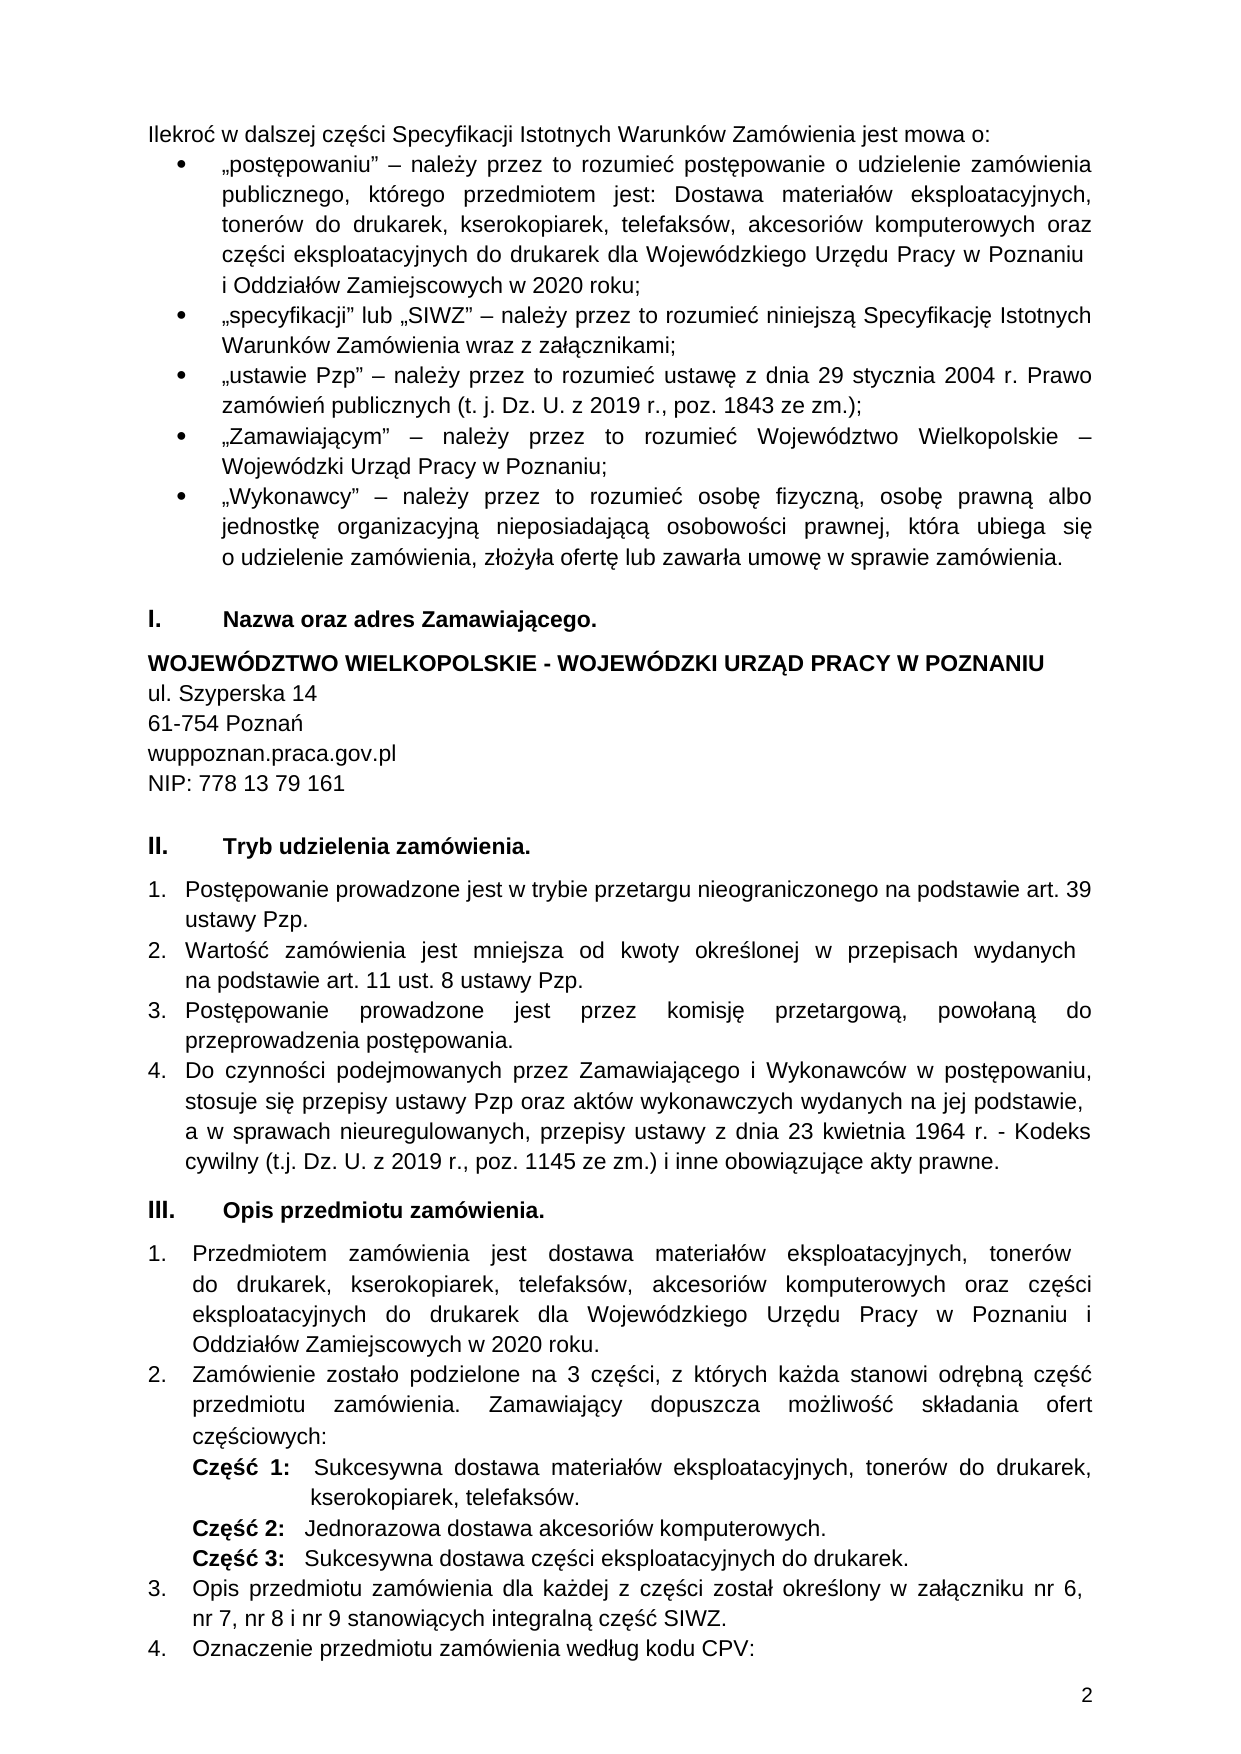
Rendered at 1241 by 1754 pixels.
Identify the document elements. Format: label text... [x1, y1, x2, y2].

text 61-754 Poznań [148, 710, 1092, 736]
list Tryb udzielenia zamówienia. [148, 831, 1092, 859]
list Postępowanie prowadzone jest przez komisję przetargową, powołaną do przeprowadzenia postępowania. [148, 997, 1092, 1054]
list Wartość zamówienia jest mniejsza od kwoty określonej w przepisach wydanych na podstawie art. 11 ust. 8 ustawy Pzp. [148, 937, 1092, 993]
text ul. Szyperska 14 [148, 680, 1092, 706]
list „Wykonawcy” – należy przez to rozumieć osobę fizyczną, osobę prawną albo jednostkę organizacyjną nieposiadającą osobowości prawnej, która ubiega się o udzielenie zamówienia, złożyła ofertę lub zawarła umowę w sprawie zamówienia. [177, 483, 1092, 570]
text WOJEWÓDZTWO WIELKOPOLSKIE - WOJEWÓDZKI URZĄD PRACY W POZNANIU [148, 649, 1092, 676]
text Część 2: Jednorazowa dostawa akcesoriów komputerowych. [192, 1514, 1092, 1541]
list Nazwa oraz adres Zamawiającego. [148, 604, 1092, 633]
text Część 1: Sukcesywna dostawa materiałów eksploatacyjnych, tonerów do drukarek, kserokopiarek, telefaksów. [192, 1454, 1092, 1511]
list „specyfikacji” lub „SIWZ” – należy przez to rozumieć niniejszą Specyfikację Istotnych Warunków Zamówienia wraz z załącznikami; [177, 302, 1092, 358]
list Zamówienie zostało podzielone na 3 części, z których każda stanowi odrębną część przedmiotu zamówienia. Zamawiający dopuszcza możliwość składania ofert częściowych: [148, 1361, 1092, 1450]
text wuppoznan.praca.gov.pl [148, 740, 1092, 766]
list „ustawie Pzp” – należy przez to rozumieć ustawę z dnia 29 stycznia 2004 r. Prawo zamówień publicznych (t. j. Dz. U. z 2019 r., poz. 1843 ze zm.); [177, 362, 1092, 419]
list Oznaczenie przedmiotu zamówienia według kodu CPV: [148, 1635, 1092, 1662]
list Postępowanie prowadzone jest w trybie przetargu nieograniczonego na podstawie art. 39 ustawy Pzp. [148, 876, 1092, 933]
list „Zamawiającym” – należy przez to rozumieć Województwo Wielkopolskie – Wojewódzki Urząd Pracy w Poznaniu; [177, 423, 1092, 479]
list Przedmiotem zamówienia jest dostawa materiałów eksploatacyjnych, tonerów do drukarek, kserokopiarek, telefaksów, akcesoriów komputerowych oraz części eksploatacyjnych do drukarek dla Wojewódzkiego Urzędu Pracy w Poznaniu i Oddziałów Zamiejscowych w 2020 roku. [148, 1240, 1092, 1357]
text NIP: 778 13 79 161 [148, 770, 1092, 797]
text Ilekroć w dalszej części Specyfikacji Istotnych Warunków Zamówienia jest mowa o: [148, 121, 1092, 147]
list „postępowaniu” – należy przez to rozumieć postępowanie o udzielenie zamówienia publicznego, którego przedmiotem jest: Dostawa materiałów eksploatacyjnych, tonerów do drukarek, kserokopiarek, telefaksów, akcesoriów komputerowych oraz części eksploatacyjnych do drukarek dla Wojewódzkiego Urzędu Pracy w Poznaniu i Oddziałów Zamiejscowych w 2020 roku; [177, 151, 1092, 298]
text Część 3: Sukcesywna dostawa części eksploatacyjnych do drukarek. [192, 1545, 1092, 1571]
list Opis przedmiotu zamówienia dla każdej z części został określony w załączniku nr 6, nr 7, nr 8 i nr 9 stanowiących integralną część SIWZ. [148, 1575, 1092, 1631]
list Opis przedmiotu zamówienia. [148, 1195, 1092, 1223]
list Do czynności podejmowanych przez Zamawiającego i Wykonawców w postępowaniu, stosuje się przepisy ustawy Pzp oraz aktów wykonawczych wydanych na jej podstawie, a w sprawach nieuregulowanych, przepisy ustawy z dnia 23 kwietnia 1964 r. - Kodeks cywilny (t.j. Dz. U. z 2019 r., poz. 1145 ze zm.) i inne obowiązujące akty prawne. [148, 1057, 1092, 1174]
